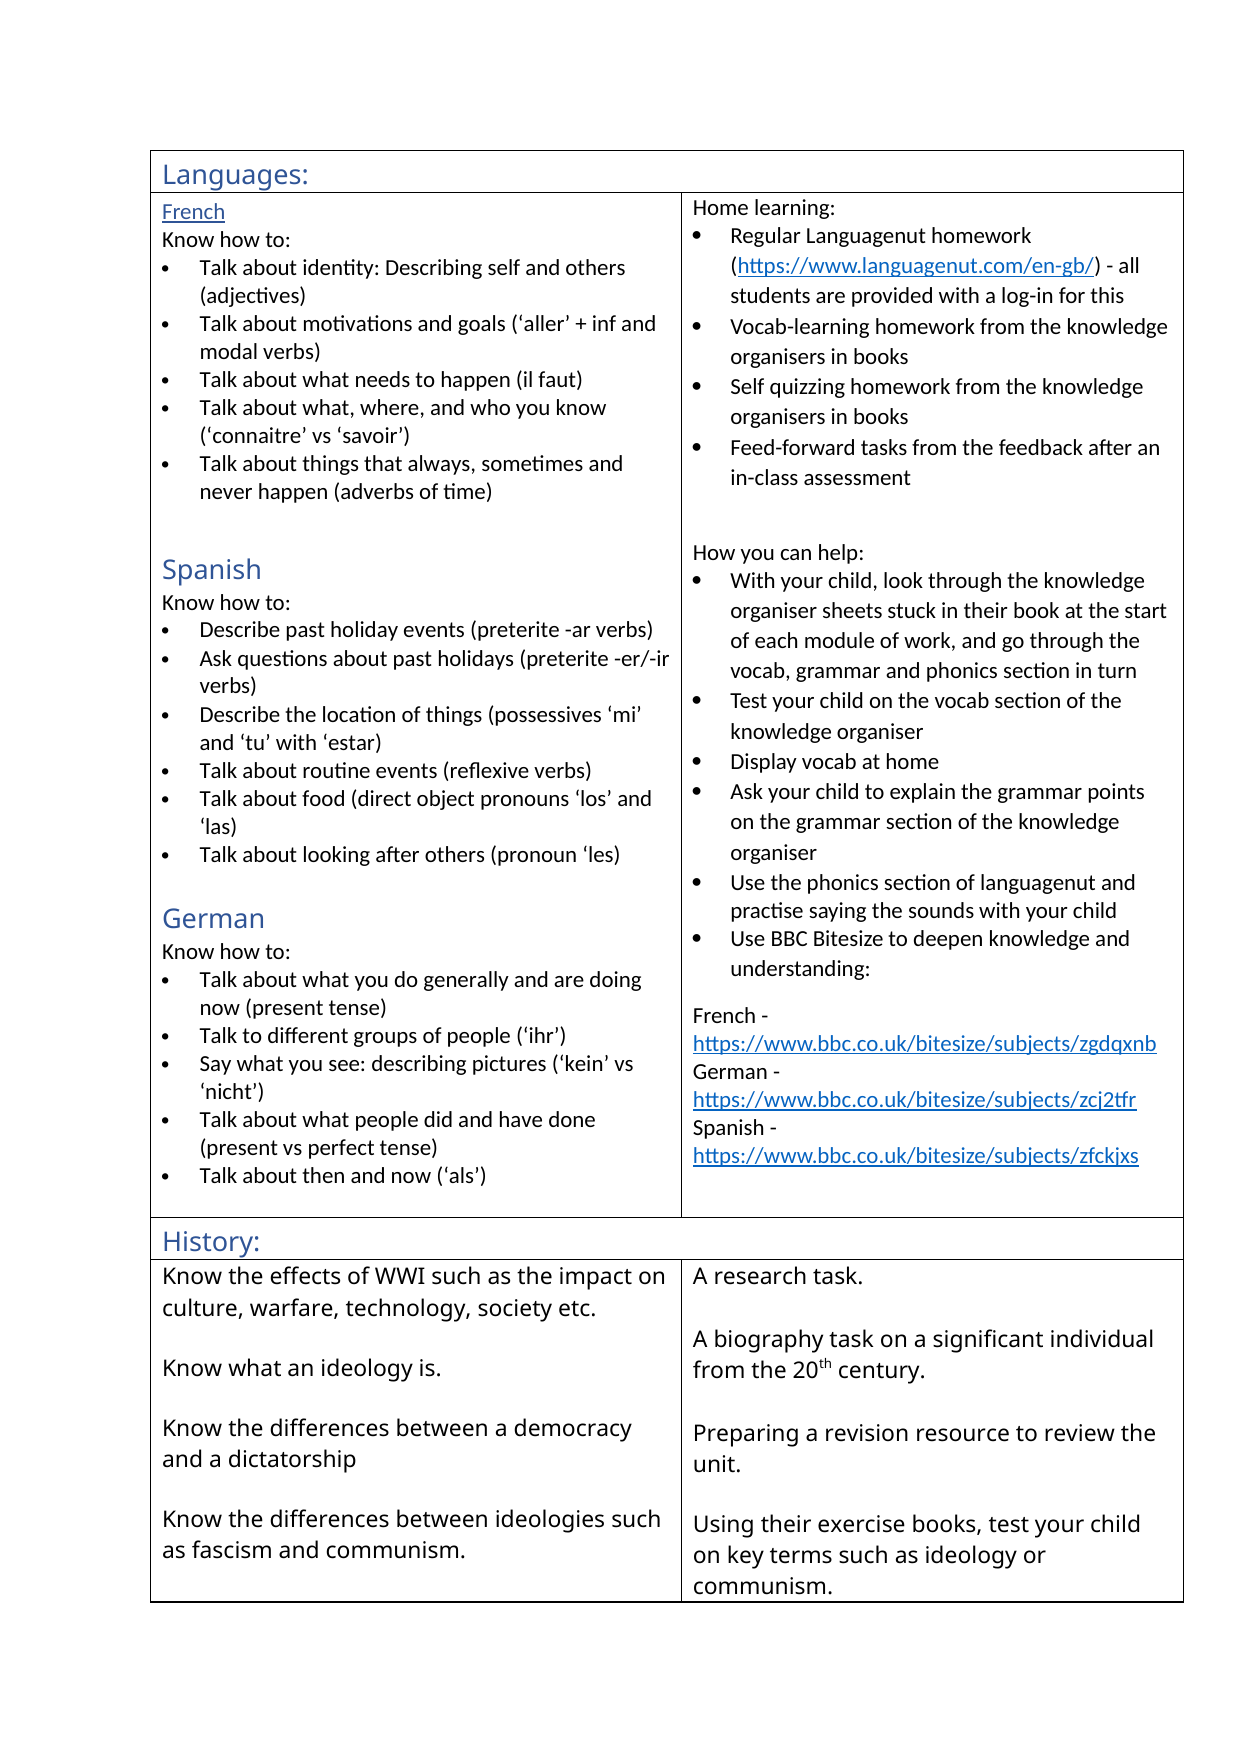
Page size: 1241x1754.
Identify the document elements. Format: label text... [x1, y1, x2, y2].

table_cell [682, 1260, 1183, 1601]
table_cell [151, 1260, 681, 1601]
table_cell Home learning: Regular Languagenut homework (https://www.languagenut.com/en-gb/) - all students are provided with a log-in for this Vocab-learning homework from the knowledge organisers in books Self quizzing homework from the knowledge organisers in books Feed-forward tasks from the feedback after an in-class assessment How you can help: With your child, look through the knowledge organiser sheets stuck in their book at the start of each module of work, and go through the vocab, grammar and phonics section in turn Test your child on the vocab section of the knowledge organiser Display vocab at home Ask your child to explain the grammar points on the grammar section of the knowledge organiser Use the phonics section of languagenut and practise saying the sounds with your child Use BBC Bitesize to deepen knowledge and understanding: French - https://www.bbc.co.uk/bitesize/subjects/zgdqxnb German - https://www.bbc.co.uk/bitesize/subjects/zcj2tfr Spanish - https://www.bbc.co.uk/bitesize/subjects/zfckjxs [682, 193, 1183, 1217]
table_cell History: [151, 1218, 1183, 1259]
table_cell French Know how to: Talk about identity: Describing self and others (adjectives) Talk about motivations and goals (‘aller’ + inf and modal verbs) Talk about what needs to happen (il faut) Talk about what, where, and who you know (‘connaitre’ vs ‘savoir’) Talk about things that always, sometimes and never happen (adverbs of time) Spanish Know how to: Describe past holiday events (preterite -ar verbs) Ask questions about past holidays (preterite -er/-ir verbs) Describe the location of things (possessives ‘mi’ and ‘tu’ with ‘estar) Talk about routine events (reflexive verbs) Talk about food (direct object pronouns ‘los’ and ‘las) Talk about looking after others (pronoun ‘les) German Know how to: Talk about what you do generally and are doing now (present tense) Talk to different groups of people (‘ihr’) Say what you see: describing pictures (‘kein’ vs ‘nicht’) Talk about what people did and have done (present vs perfect tense) Talk about then and now (‘als’) [151, 193, 681, 1217]
table_cell Languages: [151, 151, 1183, 192]
